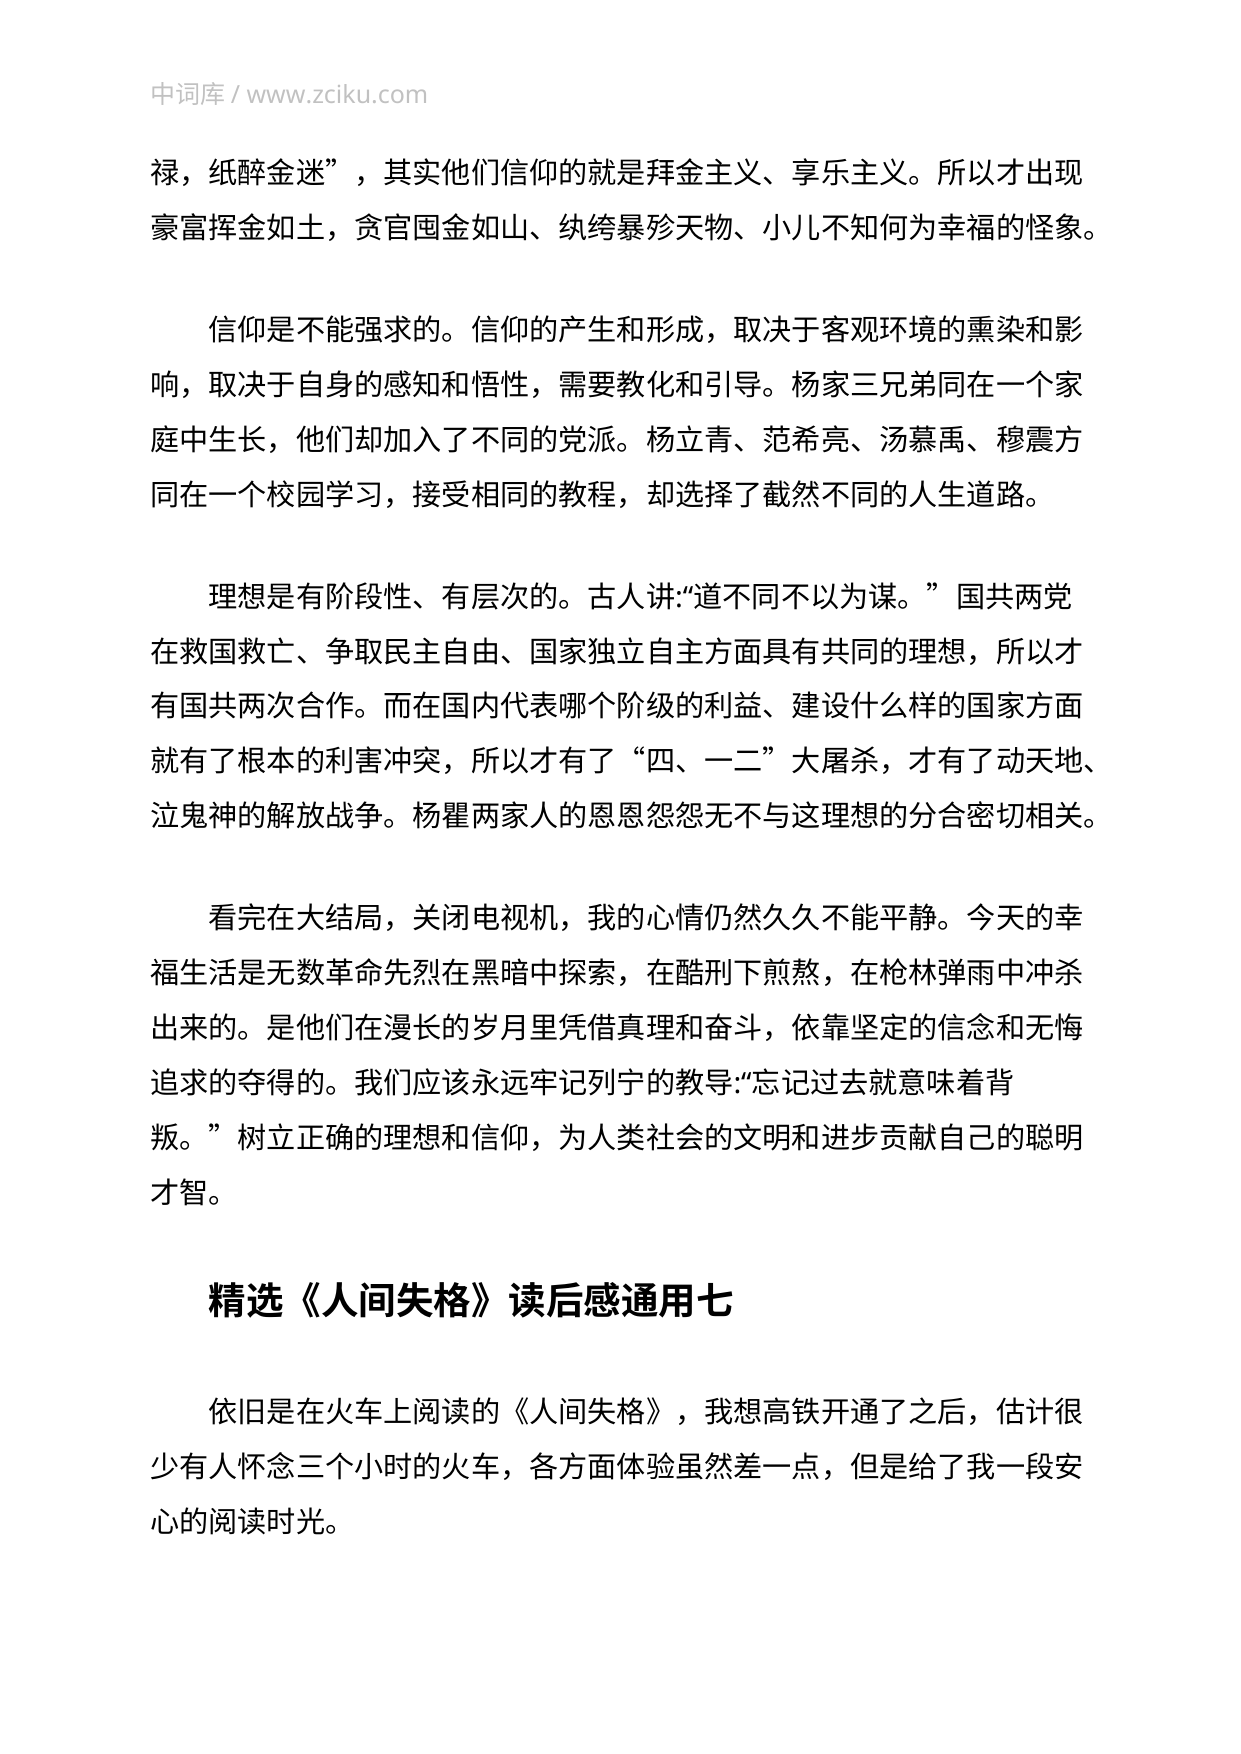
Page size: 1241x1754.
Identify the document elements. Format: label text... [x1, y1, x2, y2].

text 依旧是在火车上阅读的《人间失格》，我想高铁开通了之后，估计很少有人怀念三个小时的火车，各方面体验虽然差一点，但是给了我一段安心的阅读时光。 [150, 1388, 1090, 1540]
text 信仰是不能强求的。信仰的产生和形成，取决于客观环境的熏染和影响，取决于自身的感知和悟性，需要教化和引导。杨家三兄弟同在一个家庭中生长，他们却加入了不同的党派。杨立青、范希亮、汤慕禹、穆震方同在一个校园学习，接受相同的教程，却选择了截然不同的人生道路。 [150, 307, 1090, 514]
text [150, 150, 1090, 247]
text 看完在大结局，关闭电视机，我的心情仍然久久不能平静。今天的幸福生活是无数革命先烈在黑暗中探索，在酷刑下煎熬，在枪林弹雨中冲杀出来的。是他们在漫长的岁月里凭借真理和奋斗，依靠坚定的信念和无悔追求的夺得的。我们应该永远牢记列宁的教导:“忘记过去就意味着背叛。”树立正确的理想和信仰，为人类社会的文明和进步贡献自己的聪明才智。 [150, 894, 1090, 1211]
text 理想是有阶段性、有层次的。古人讲:“道不同不以为谋。”国共两党在救国救亡、争取民主自由、国家独立自主方面具有共同的理想，所以才有国共两次合作。而在国内代表哪个阶级的利益、建设什么样的国家方面就有了根本的利害冲突，所以才有了“四、一二”大屠杀，才有了动天地、泣鬼神的解放战争。杨瞿两家人的恩恩怨怨无不与这理想的分合密切相关。 [150, 573, 1090, 835]
text 精选《人间失格》读后感通用七 [150, 1271, 1090, 1325]
